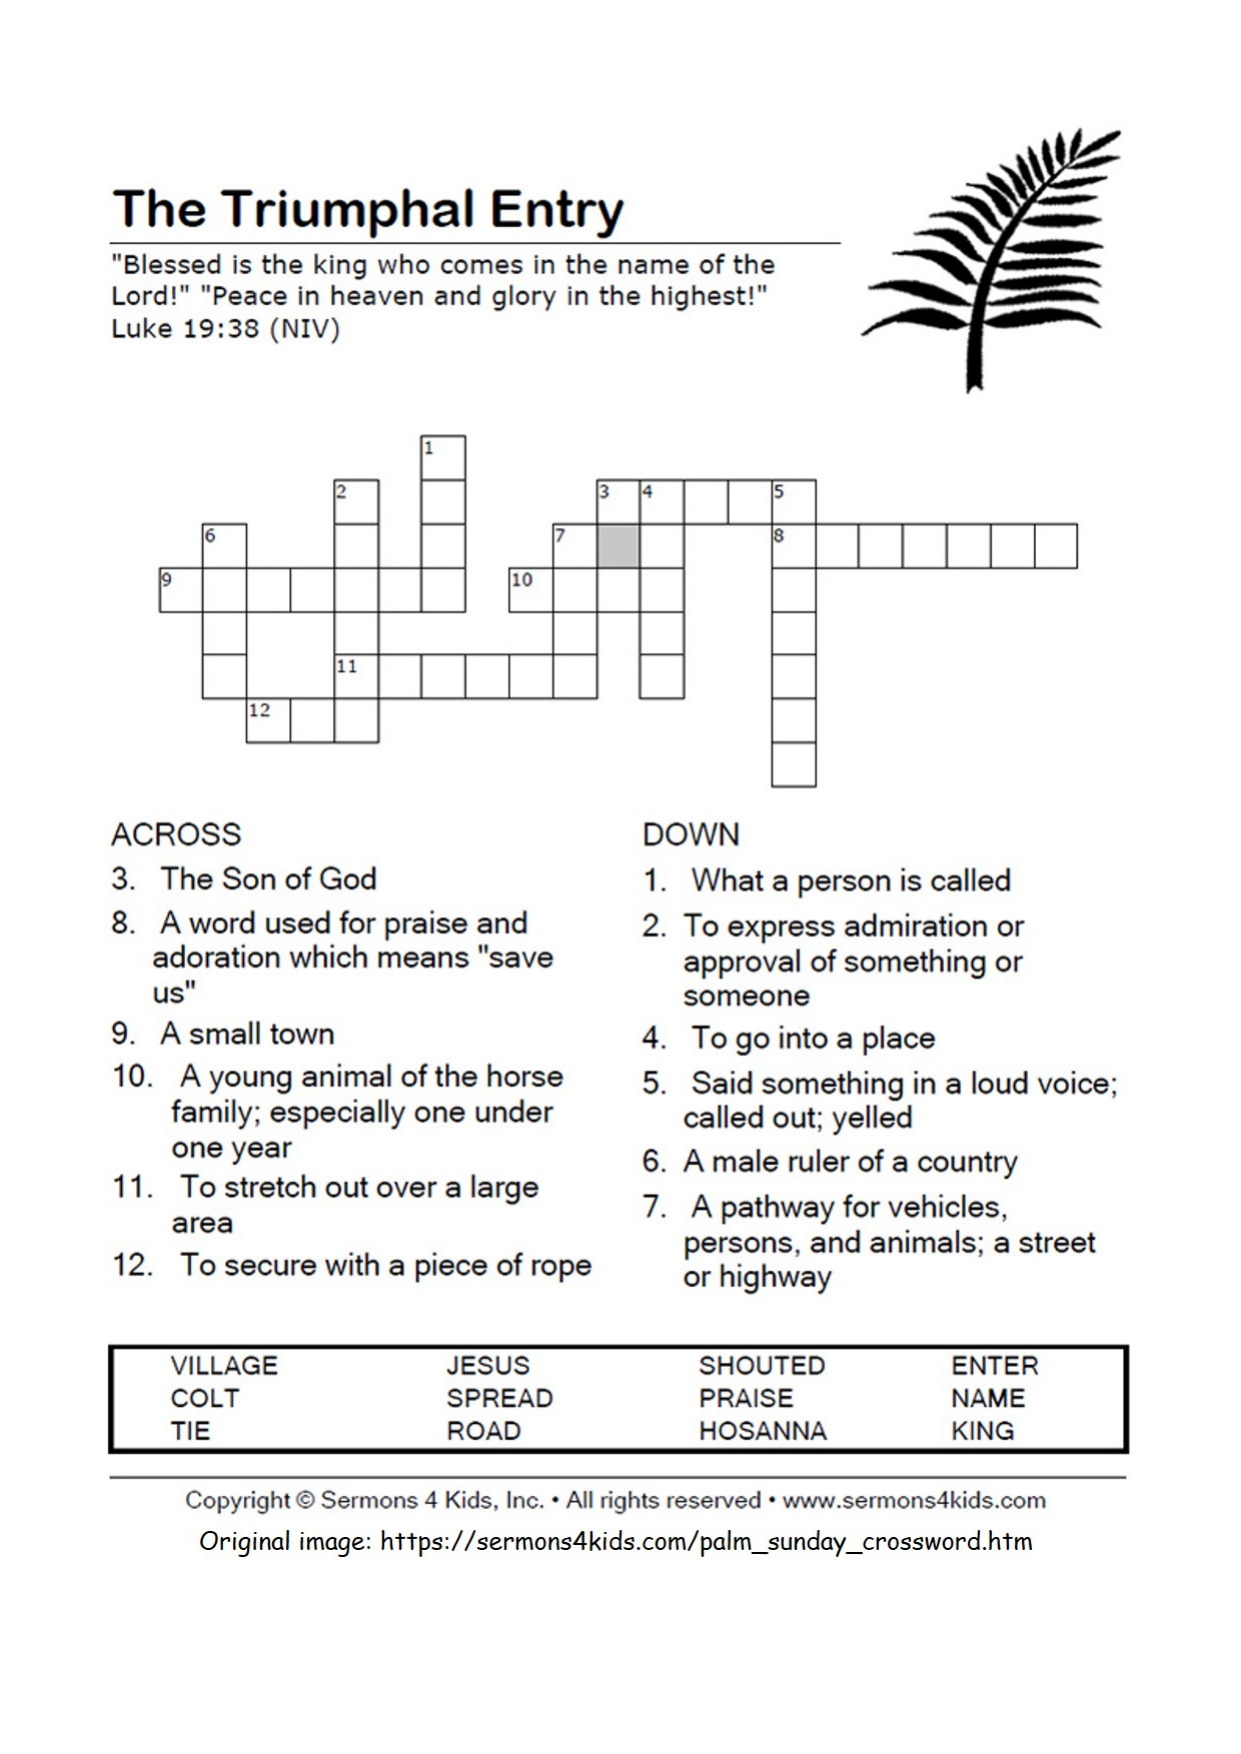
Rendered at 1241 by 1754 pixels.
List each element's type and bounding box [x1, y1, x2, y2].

picture [91, 119, 1142, 1571]
